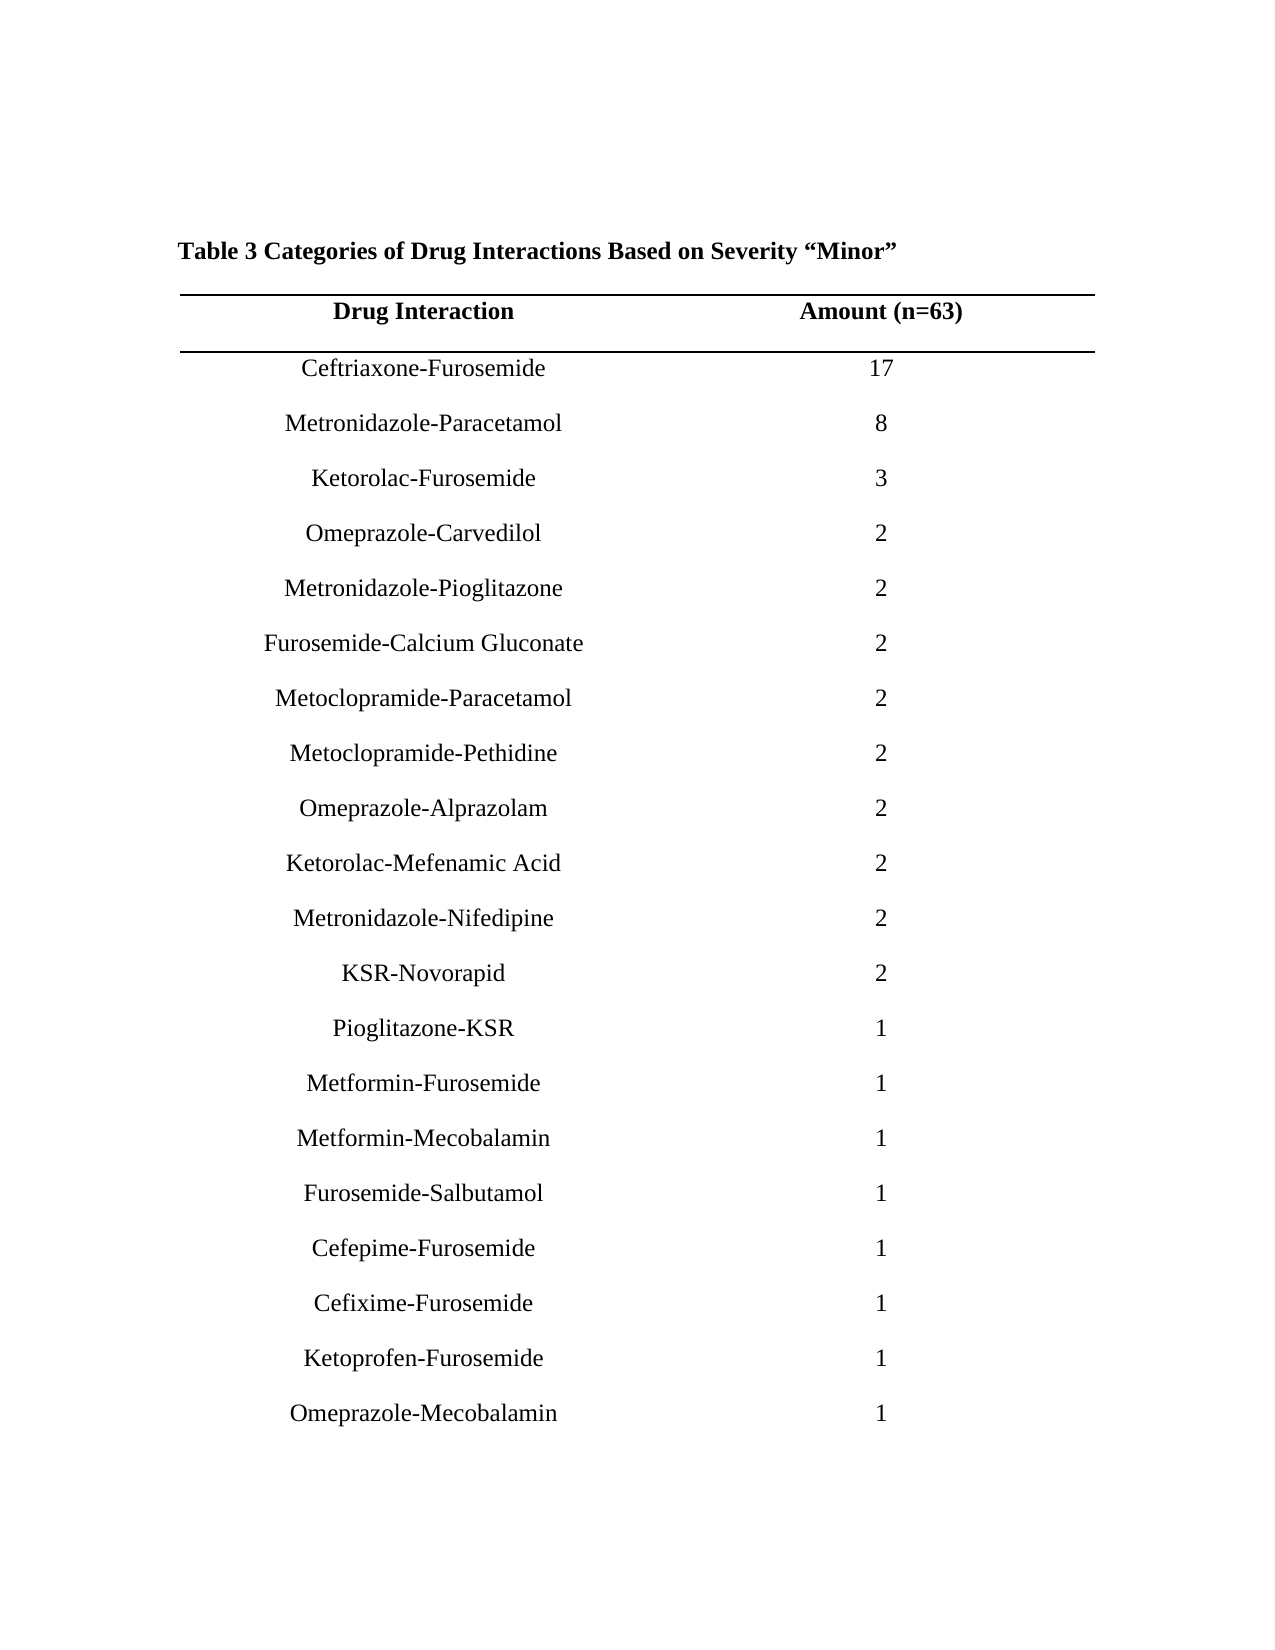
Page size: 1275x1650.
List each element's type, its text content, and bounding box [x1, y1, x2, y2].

table_cell 1 [667, 1178, 1095, 1233]
table_cell Metformin-Mecobalamin [180, 1123, 667, 1178]
table_cell 2 [667, 793, 1095, 848]
table_cell 1 [667, 1123, 1095, 1178]
table_cell Metronidazole-Nifedipine [180, 903, 667, 958]
table_cell Furosemide-Salbutamol [180, 1178, 667, 1233]
table_cell 17 [667, 353, 1095, 408]
table_cell KSR-Novorapid [180, 958, 667, 1013]
table_cell 1 [667, 1343, 1095, 1398]
table_cell Omeprazole-Alprazolam [180, 793, 667, 848]
table_cell Omeprazole-Carvedilol [180, 518, 667, 573]
table_cell Metoclopramide-Paracetamol [180, 683, 667, 738]
table_cell Omeprazole-Mecobalamin [180, 1398, 667, 1453]
table_cell Metformin-Furosemide [180, 1068, 667, 1123]
table_cell 2 [667, 738, 1095, 793]
table_cell Ketoprofen-Furosemide [180, 1343, 667, 1398]
table_cell 1 [667, 1233, 1095, 1288]
table_cell Metronidazole-Pioglitazone [180, 573, 667, 628]
table_cell Furosemide-Calcium Gluconate [180, 628, 667, 683]
table_cell Cefepime-Furosemide [180, 1233, 667, 1288]
table_cell 2 [667, 683, 1095, 738]
table_cell Pioglitazone-KSR [180, 1013, 667, 1068]
table_cell 1 [667, 1398, 1095, 1453]
table_cell 3 [667, 463, 1095, 518]
table_cell Cefixime-Furosemide [180, 1288, 667, 1343]
table_cell 1 [667, 1068, 1095, 1123]
text Table 3 Categories of Drug Interactions Based on Severity “Minor” [177, 236, 1098, 265]
table_cell 8 [667, 408, 1095, 463]
table_cell 2 [667, 518, 1095, 573]
table_cell 2 [667, 573, 1095, 628]
table_cell 1 [667, 1013, 1095, 1068]
table_header Drug Interaction [180, 296, 667, 351]
table_cell 2 [667, 958, 1095, 1013]
table_cell Metoclopramide-Pethidine [180, 738, 667, 793]
table_cell Ketorolac-Mefenamic Acid [180, 848, 667, 903]
table_header Amount (n=63) [667, 296, 1095, 351]
table_cell 1 [667, 1288, 1095, 1343]
table_cell 2 [667, 903, 1095, 958]
table_cell Ketorolac-Furosemide [180, 463, 667, 518]
table_cell Ceftriaxone-Furosemide [180, 353, 667, 408]
table_cell Metronidazole-Paracetamol [180, 408, 667, 463]
table_cell 2 [667, 628, 1095, 683]
table_cell 2 [667, 848, 1095, 903]
